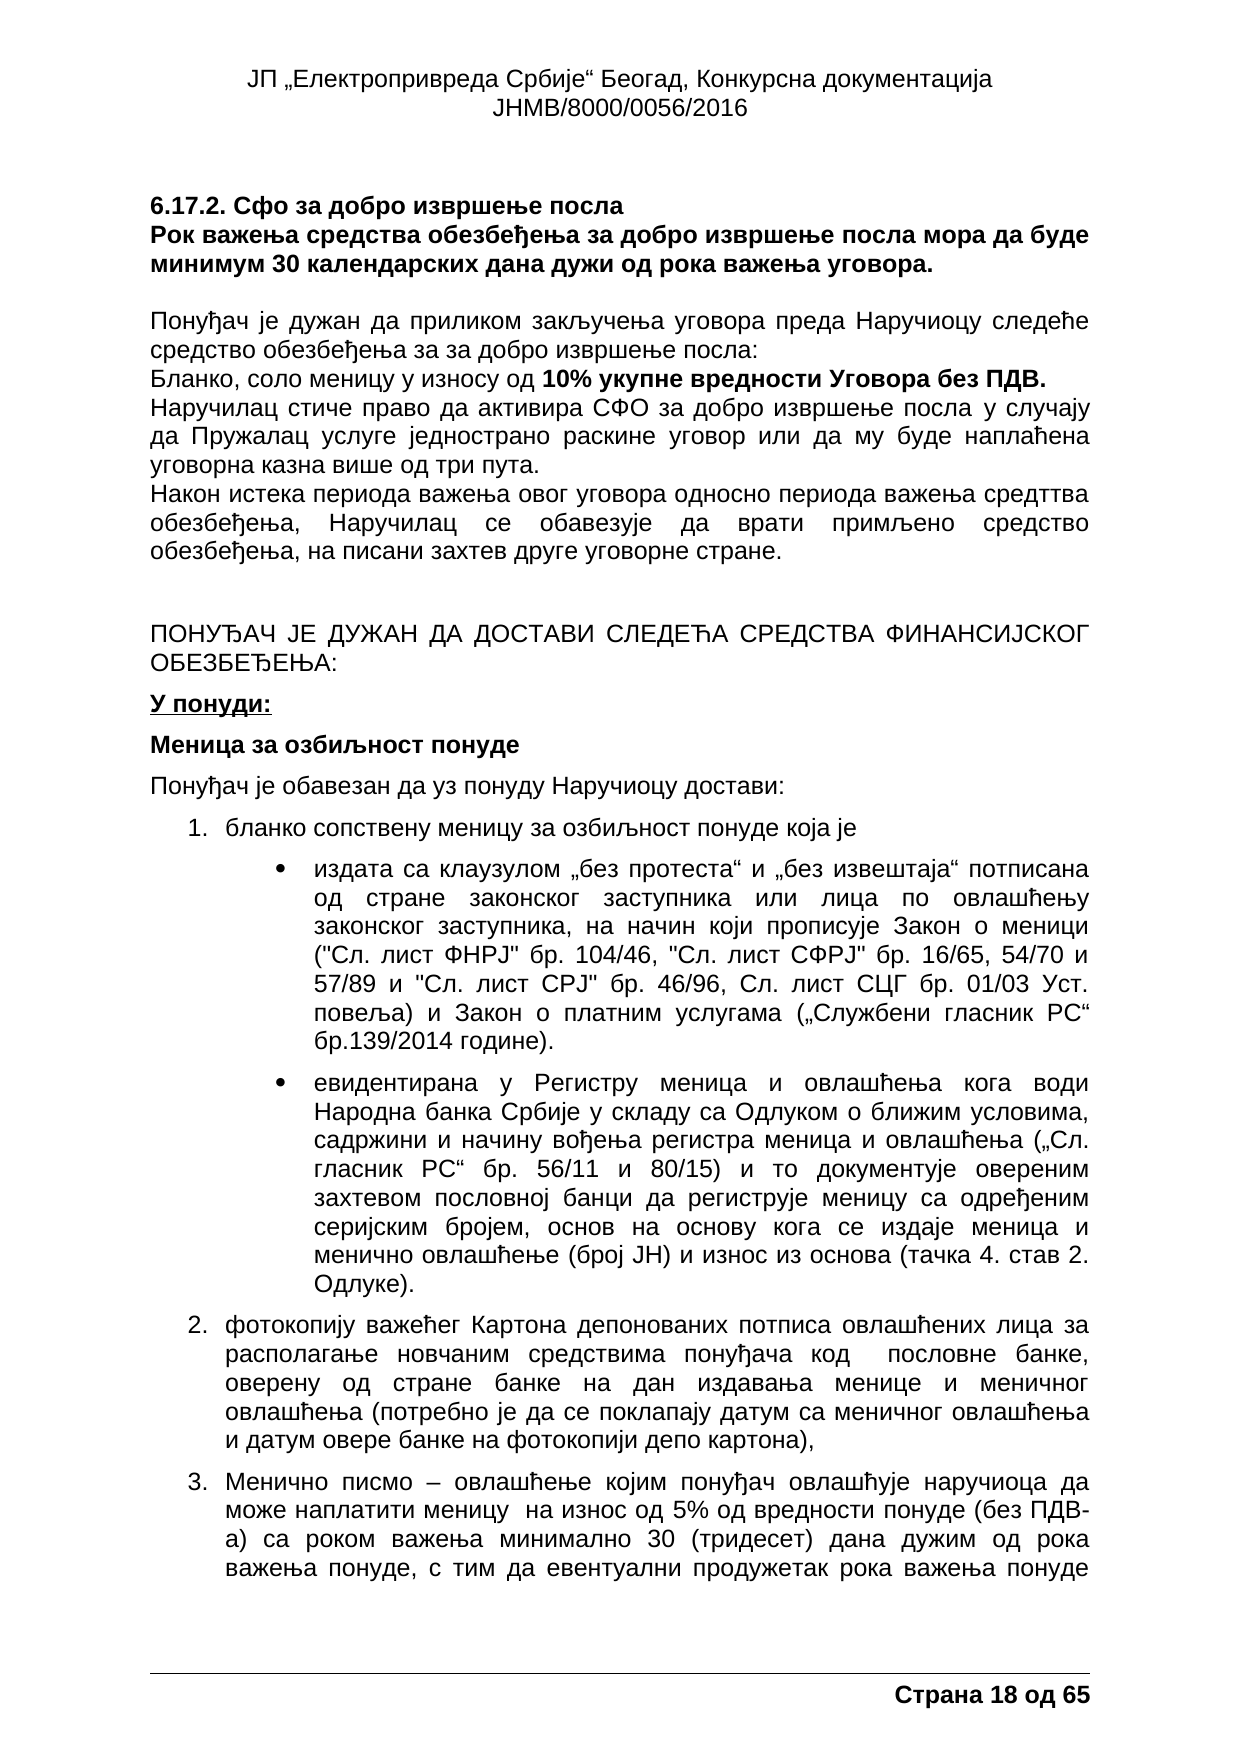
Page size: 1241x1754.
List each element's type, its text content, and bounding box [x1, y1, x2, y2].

text Меница за озбиљност понуде [150, 730, 1090, 759]
text 6.17.2. Сфо за добро извршење посла [150, 191, 1090, 220]
list фотокопију важећег Картона депонованих потписа овлашћених лица за располагање новчаним средствима понуђача код пословне банке, оверену од стране банке на дан издавања менице и меничног овлашћења (потребно је да се поклапају датум са меничног овлашћења и датум овере банке на фотокопији депо картона), [187, 1310, 1090, 1454]
text Рок важења средства обезбеђења за добро извршење посла мора да буде минимум 30 календарских дана дужи од рока важења уговора. [150, 220, 1090, 277]
text Наручилац стиче право да активира СФО за добро извршење посла у случају да Пружалац услуге једнострано раскине уговор или да му буде наплаћена уговорна казна више од три пута. [150, 392, 1090, 479]
list евидентирана у Регистру меница и овлашћења кога води Народна банка Србије у складу са Одлуком о ближим условима, садржини и начину вођења регистра меница и овлашћења („Сл. гласник РС“ бр. 56/11 и 80/15) и то документује овереним захтевом пословној банци да региструје меницу са одређеним серијским бројем, основ на основу кога се издаје меница и менично овлашћење (број ЈН) и износ из основа (тачка 4. став 2. Одлуке). [276, 1068, 1090, 1298]
text Након истека периода важења овог уговора односно периода важења средттва обезбеђења, Наручилац се обавезује да врати примљено средство обезбеђења, на писани захтев друге уговорне стране. [150, 479, 1090, 565]
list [187, 1466, 1090, 1581]
text Бланко, соло меницу у износу од 10% укупне вредности Уговора без ПДВ. [150, 364, 1090, 392]
text ПОНУЂАЧ ЈЕ ДУЖАН ДА ДОСТАВИ СЛЕДЕЋА СРЕДСТВА ФИНАНСИЈСКОГ ОБЕЗБЕЂЕЊА: [150, 619, 1090, 676]
text Понуђач је дужан да приликом закључења уговора преда Наручиоцу следеће средство обезбеђења за за добро извршење посла: [150, 306, 1090, 364]
text У понуди: [150, 689, 1090, 717]
text Понуђач је обавезан да уз понуду Наручиоцу достави: [150, 771, 1090, 800]
list бланко сопствену меницу за озбиљност понуде која је [187, 812, 1090, 841]
list издата са клаузулом „без протеста“ и „без извештаја“ потписана од стране законског заступника или лица по овлашћењу законског заступника, на начин који прописује Закон о меници ("Сл. лист ФНРЈ" бр. 104/46, "Сл. лист СФРЈ" бр. 16/65, 54/70 и 57/89 и "Сл. лист СРЈ" бр. 46/96, Сл. лист СЦГ бр. 01/03 Уст. повеља) и Закон о платним услугама („Службени гласник РС“ бр.139/2014 године). [276, 854, 1090, 1055]
